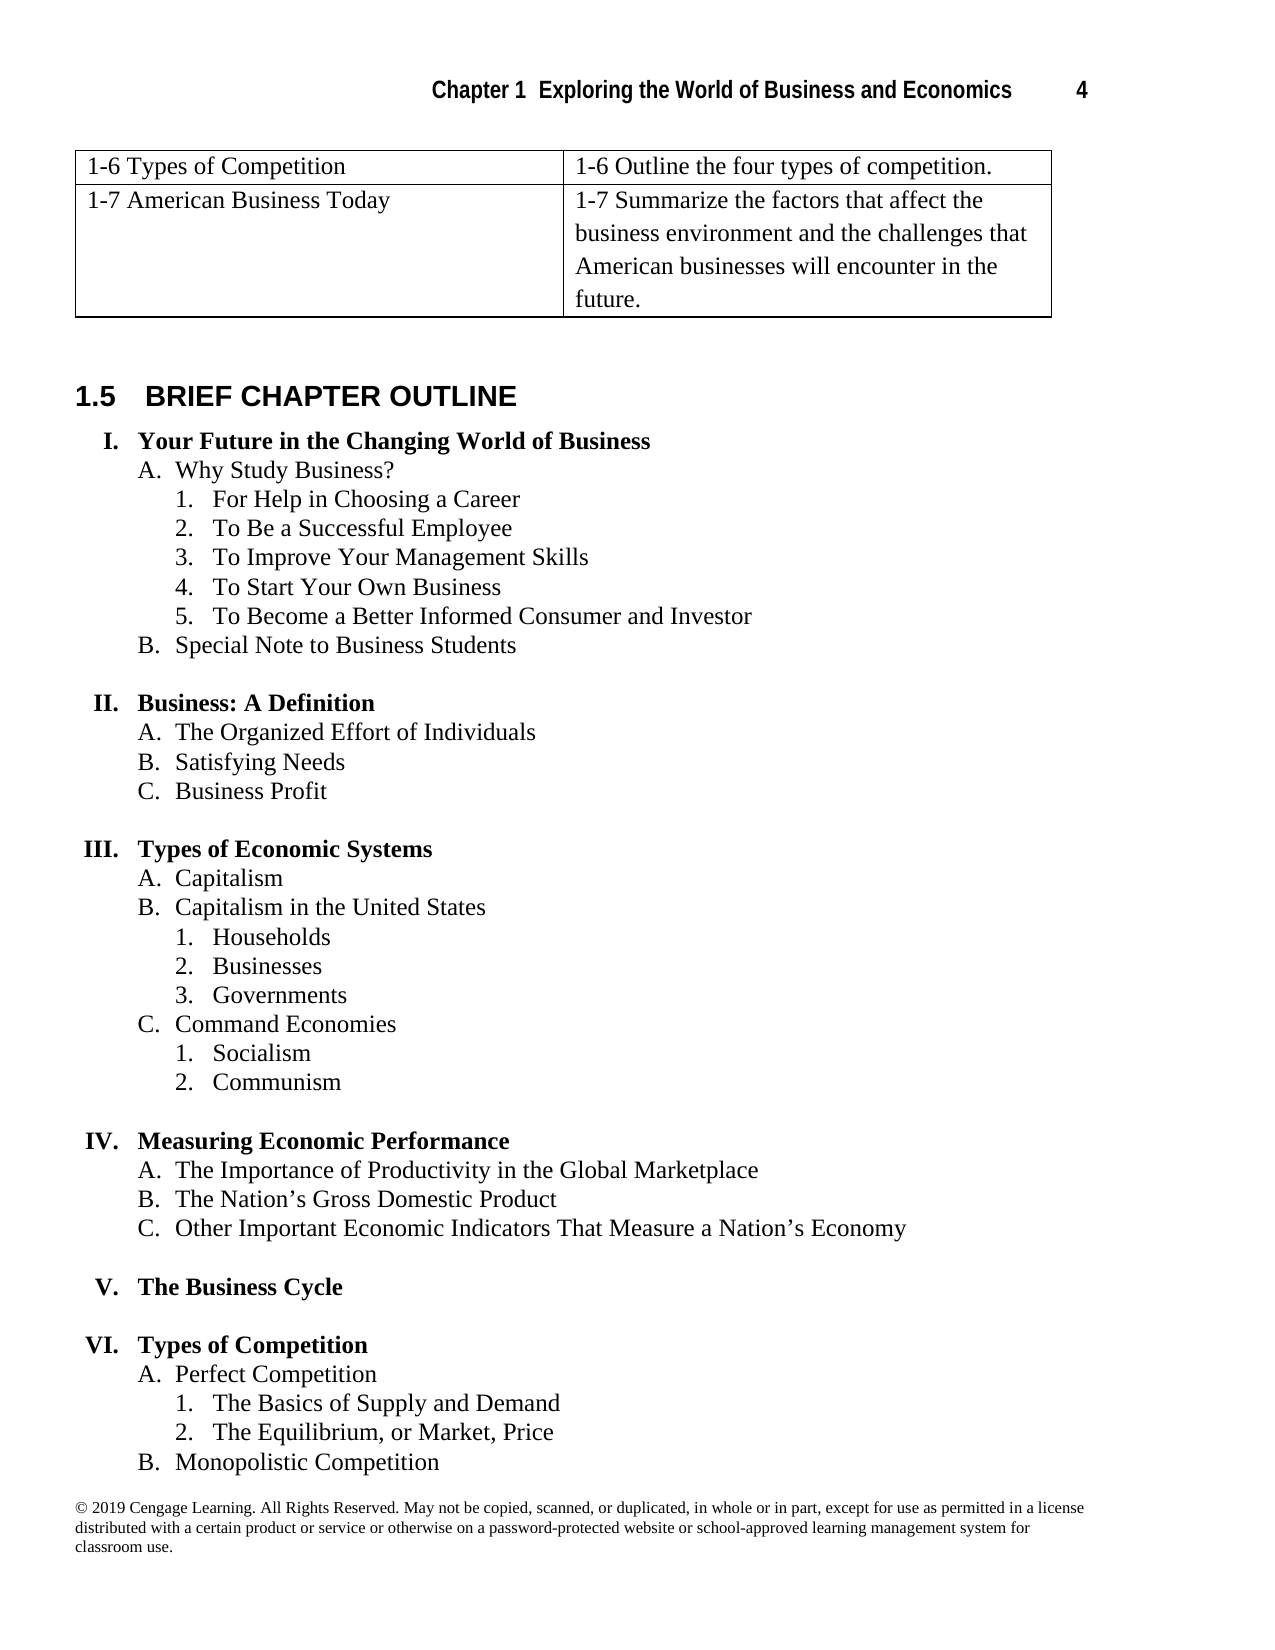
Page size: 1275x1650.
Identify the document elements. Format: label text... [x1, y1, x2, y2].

text IV. Measuring Economic Performance [75, 1126, 1087, 1155]
text A. Capitalism [137, 863, 1087, 892]
text I. Your Future in the Changing World of Business [75, 426, 1087, 455]
subtitle 1.5 BRIEF CHAPTER OUTLINE [75, 380, 1087, 413]
text V. The Business Cycle [75, 1272, 1087, 1301]
text 2. The Equilibrium, or Market, Price [175, 1417, 1087, 1447]
text C. Other Important Economic Indicators That Measure a Nation’s Economy [137, 1213, 1087, 1242]
text C. Business Profit [137, 776, 1087, 805]
text 4. To Start Your Own Business [175, 572, 1087, 601]
text VI. Types of Competition [75, 1330, 1087, 1359]
text A. Why Study Business? [137, 455, 1087, 484]
text A. The Organized Effort of Individuals [137, 717, 1087, 747]
text 1. For Help in Choosing a Career [175, 484, 1087, 513]
text A. The Importance of Productivity in the Global Marketplace [137, 1155, 1087, 1184]
table_cell 1-6 Outline the four types of competition. [564, 151, 1051, 184]
text 2. Businesses [175, 951, 1087, 980]
text 5. To Become a Better Informed Consumer and Investor [175, 601, 1087, 630]
text C. Command Economies [137, 1009, 1087, 1038]
text B. Special Note to Business Students [137, 630, 1087, 659]
text B. Monopolistic Competition [137, 1447, 1087, 1476]
table_cell 1-7 American Business Today [76, 185, 563, 316]
table_cell 1-7 Summarize the factors that affect the business environment and the challenges that American businesses will encounter in the future. [564, 185, 1051, 316]
table_cell 1-6 Types of Competition [76, 151, 563, 184]
text 2. Communism [175, 1067, 1087, 1097]
text 2. To Be a Successful Employee [175, 513, 1087, 542]
text A. Perfect Competition [137, 1359, 1087, 1388]
text 3. To Improve Your Management Skills [175, 542, 1087, 572]
text II. Business: A Definition [75, 688, 1087, 717]
text B. The Nation’s Gross Domestic Product [137, 1184, 1087, 1213]
text 3. Governments [175, 980, 1087, 1009]
text B. Satisfying Needs [137, 747, 1087, 776]
text 1. Households [175, 922, 1087, 951]
text 1. The Basics of Supply and Demand [175, 1388, 1087, 1417]
text 1. Socialism [175, 1038, 1087, 1067]
text III. Types of Economic Systems [75, 834, 1087, 863]
text B. Capitalism in the United States [137, 892, 1087, 922]
